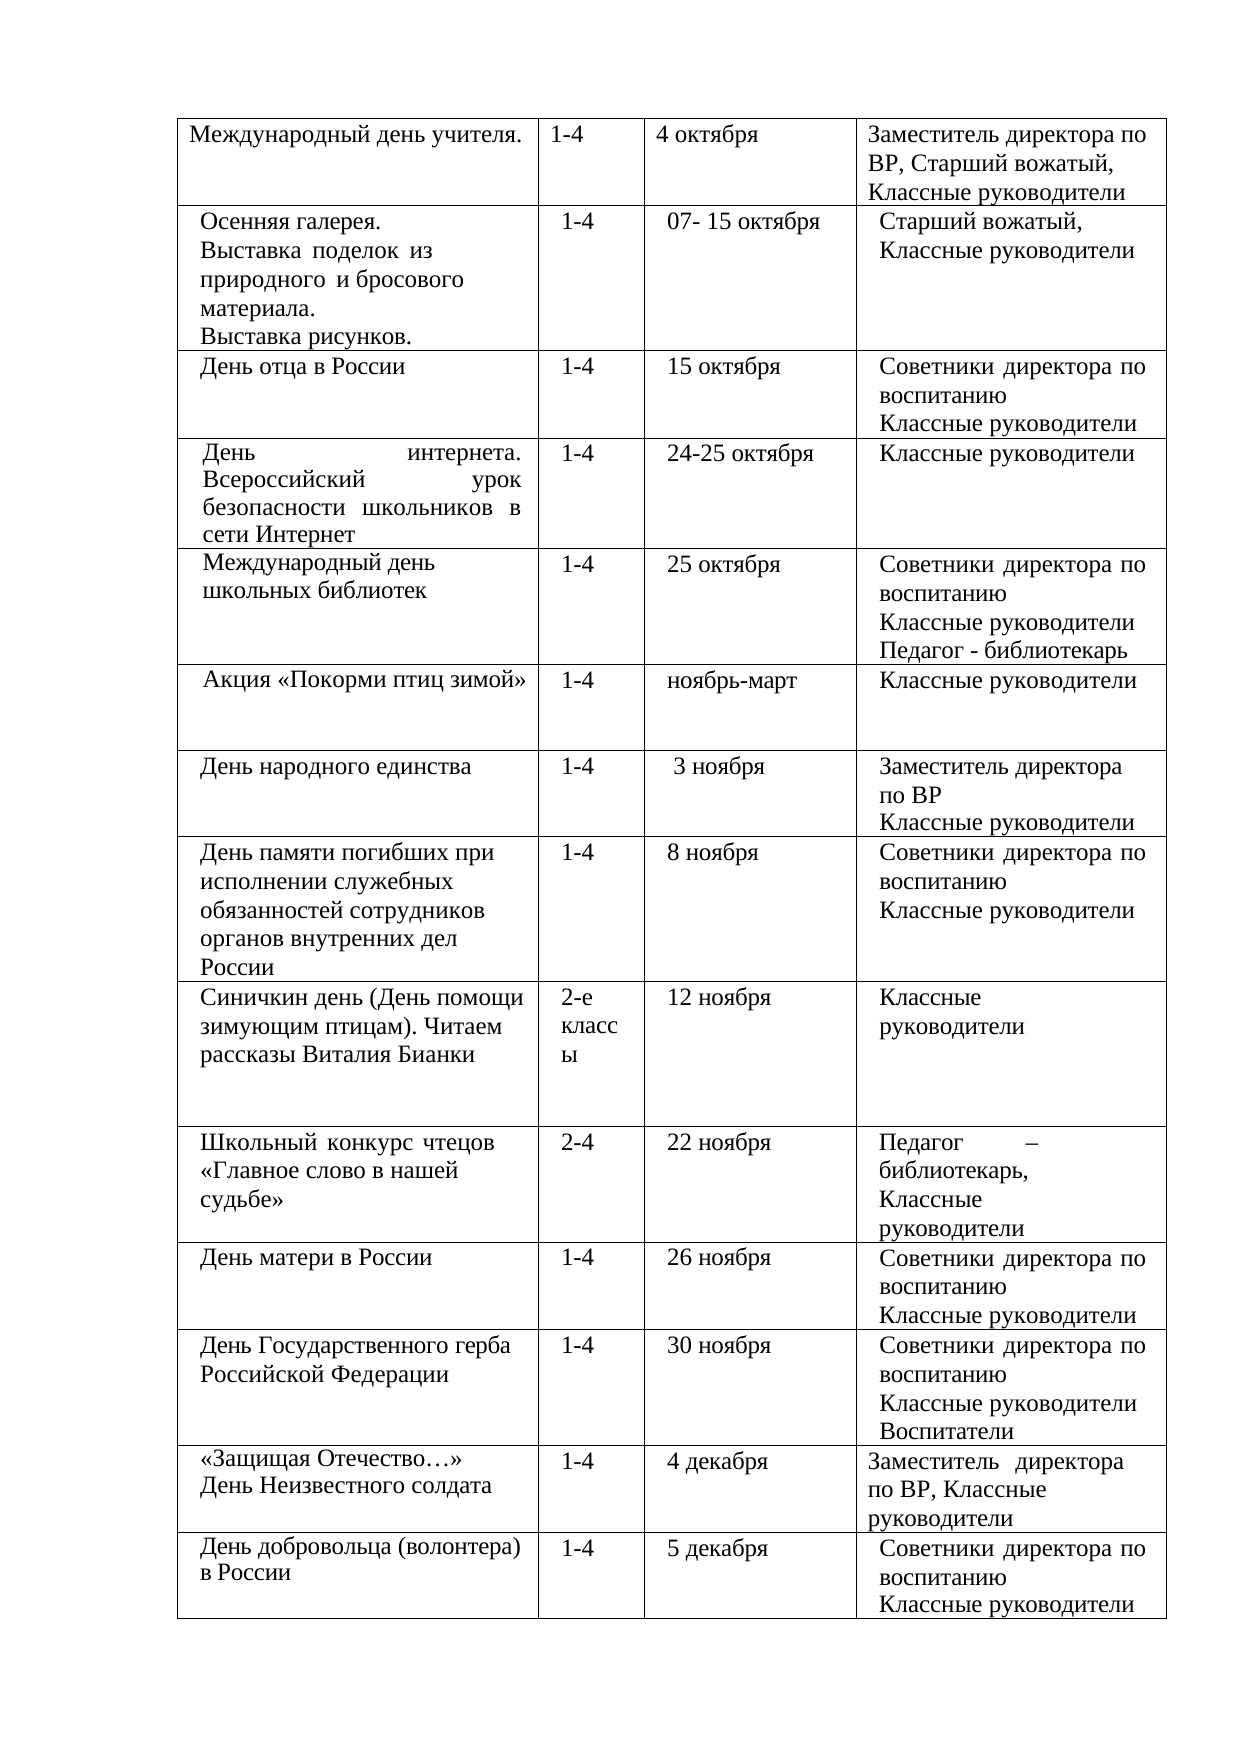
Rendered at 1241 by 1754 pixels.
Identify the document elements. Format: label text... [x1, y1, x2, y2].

table_cell Заместитель директора по ВР Классные руководители [857, 751, 1166, 836]
table_cell 1-4 [539, 837, 644, 981]
table_cell 1-4 [539, 1533, 644, 1618]
table_cell 2-4 [539, 1127, 644, 1242]
table_cell 8 ноября [645, 837, 856, 981]
table_cell День добровольца (волонтера) в России [178, 1533, 538, 1618]
table_cell Осенняя галерея. Выставка поделок из природного и бросового материала. Выставка рисунков. [178, 206, 538, 350]
table_cell ноябрь-март [645, 665, 856, 750]
table_cell 3 ноября [645, 751, 856, 836]
table_cell «Защищая Отечество…» День Неизвестного солдата [178, 1446, 538, 1532]
table_cell Классные руководители [857, 439, 1166, 548]
table_cell Советники директора по воспитанию Классные руководители [857, 837, 1166, 981]
table_cell 1-4 [539, 665, 644, 750]
table_cell Классные руководители [857, 665, 1166, 750]
table_cell Международный день учителя. [178, 119, 538, 205]
table_cell 4 декабря [645, 1446, 856, 1532]
table_cell День матери в России [178, 1243, 538, 1329]
table_cell 5 декабря [645, 1533, 856, 1618]
table_cell Советники директора по воспитанию Классные руководители [857, 1243, 1166, 1329]
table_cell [857, 1533, 1166, 1618]
table_cell Заместитель директора по ВР, Старший вожатый, Классные руководители [857, 119, 1166, 205]
table_cell 1-4 [539, 119, 644, 205]
table_cell Классные руководители [857, 982, 1166, 1126]
table_cell 1-4 [539, 1330, 644, 1445]
table_cell Синичкин день (День помощи зимующим птицам). Читаем рассказы Виталия Бианки [178, 982, 538, 1126]
table_cell 26 ноября [645, 1243, 856, 1329]
table_cell 1-4 [539, 751, 644, 836]
table_cell 2-е классы [539, 982, 644, 1126]
table_cell День интернета. Всероссийский урок безопасности школьников в сети Интернет [178, 439, 538, 548]
table_cell 12 ноября [645, 982, 856, 1126]
table_cell 30 ноября [645, 1330, 856, 1445]
table_cell Советники директора по воспитанию Классные руководители Педагог - библиотекарь [857, 549, 1166, 664]
table_cell День Государственного герба Российской Федерации [178, 1330, 538, 1445]
table_cell День отца в России [178, 351, 538, 437]
table_cell 1-4 [539, 1446, 644, 1532]
table_cell Заместитель директора по ВР, Классные руководители [857, 1446, 1166, 1532]
table_cell Старший вожатый, Классные руководители [857, 206, 1166, 350]
table_cell 1-4 [539, 206, 644, 350]
table_cell Педагог – библиотекарь, Классные руководители [857, 1127, 1166, 1242]
table_cell Советники директора по воспитанию Классные руководители Воспитатели [857, 1330, 1166, 1445]
table_cell 24-25 октября [645, 439, 856, 548]
table_cell 1-4 [539, 439, 644, 548]
table_cell 1-4 [539, 1243, 644, 1329]
table_cell 1-4 [539, 549, 644, 664]
table_cell Международный день школьных библиотек [178, 549, 538, 664]
table_cell 22 ноября [645, 1127, 856, 1242]
table_cell 4 октября [645, 119, 856, 205]
table_cell Советники директора по воспитанию Классные руководители [857, 351, 1166, 437]
table_cell День памяти погибших при исполнении служебных обязанностей сотрудников органов внутренних дел России [178, 837, 538, 981]
table_cell 1-4 [539, 351, 644, 437]
table_cell 25 октября [645, 549, 856, 664]
table_cell Школьный конкурс чтецов «Главное слово в нашей судьбе» [178, 1127, 538, 1242]
table_cell 07- 15 октября [645, 206, 856, 350]
table_cell Акция «Покорми птиц зимой» [178, 665, 538, 750]
table_cell День народного единства [178, 751, 538, 836]
table_cell 15 октября [645, 351, 856, 437]
